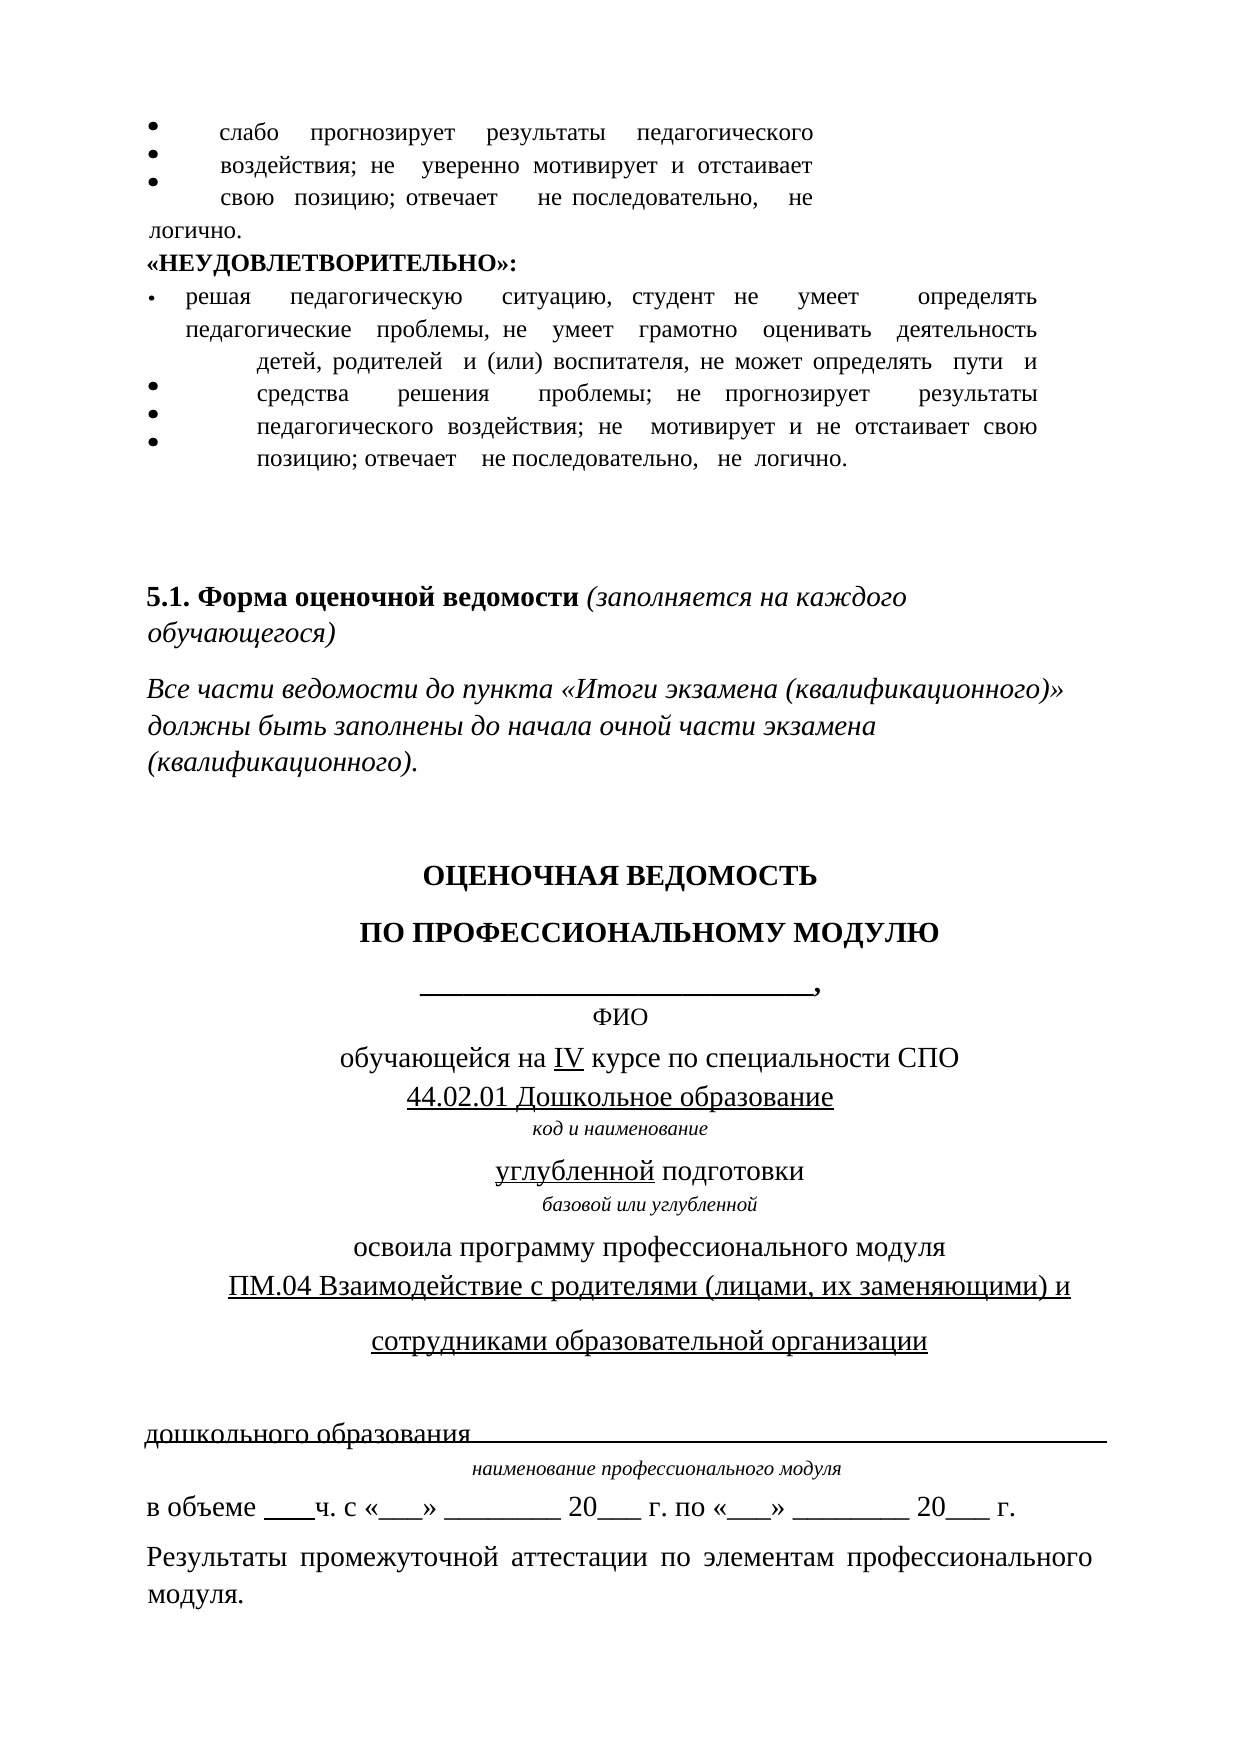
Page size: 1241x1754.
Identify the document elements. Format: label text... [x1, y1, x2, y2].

text «НЕУДОВЛЕТВОРИТЕЛЬНО»: [146, 248, 1092, 277]
picture [147, 109, 171, 194]
text 5.1. Форма оценочной ведомости (заполняется на каждого обучающегося) [146, 579, 1097, 649]
text наименование профессионального модуля [132, 1456, 1181, 1479]
text слабо прогнозирует результаты педагогического воздействия; не уверенно мотивирует и отстаивает свою позицию; отвечает не последовательно, не логично. [148, 117, 814, 243]
text код и наименование [132, 1116, 1108, 1139]
text ФИО [118, 1002, 1122, 1031]
text освоила программу профессионального модуля [353, 1229, 1093, 1263]
text Результаты промежуточной аттестации по элементам профессионального модуля. [146, 1539, 1093, 1610]
picture [148, 288, 162, 305]
list решая педагогическую ситуацию, студент не умеет определять педагогические проблемы, не умеет грамотно оценивать деятельность детей, родителей и (или) воспитателя, не может определять пути и средства решения проблемы; не прогнозирует результаты педагогического воздействия; не мотивирует и не отстаивает свою позицию; отвечает не последовательно, не логично. [148, 281, 1039, 472]
text Все части ведомости до пункта «Итоги экзамена (квалификационного)» должны быть заполнены до начала очной части экзамена (квалификационного). [146, 672, 1097, 777]
text углубленной подготовки базовой или углубленной [495, 1153, 822, 1216]
text ___________________________, [118, 965, 1122, 998]
text ПО ПРОФЕССИОНАЛЬНОМУ МОДУЛЮ [359, 915, 1094, 948]
subtitle 44.02.01 Дошкольное образование [118, 1079, 1122, 1113]
text ПМ.04 Взаимодействие с родителями (лицами, их заменяющими) и сотрудниками образовательной организации [228, 1268, 1181, 1357]
text в объеме ч. с «___» ________ 20___ г. по «___» ________ 20___ г. [146, 1489, 1093, 1523]
text дошкольного образования [118, 1417, 1181, 1450]
picture [147, 369, 171, 454]
text обучающейся на IV курсе по специальности СПО [339, 1040, 1093, 1074]
text ОЦЕНОЧНАЯ ВЕДОМОСТЬ [118, 858, 1122, 892]
